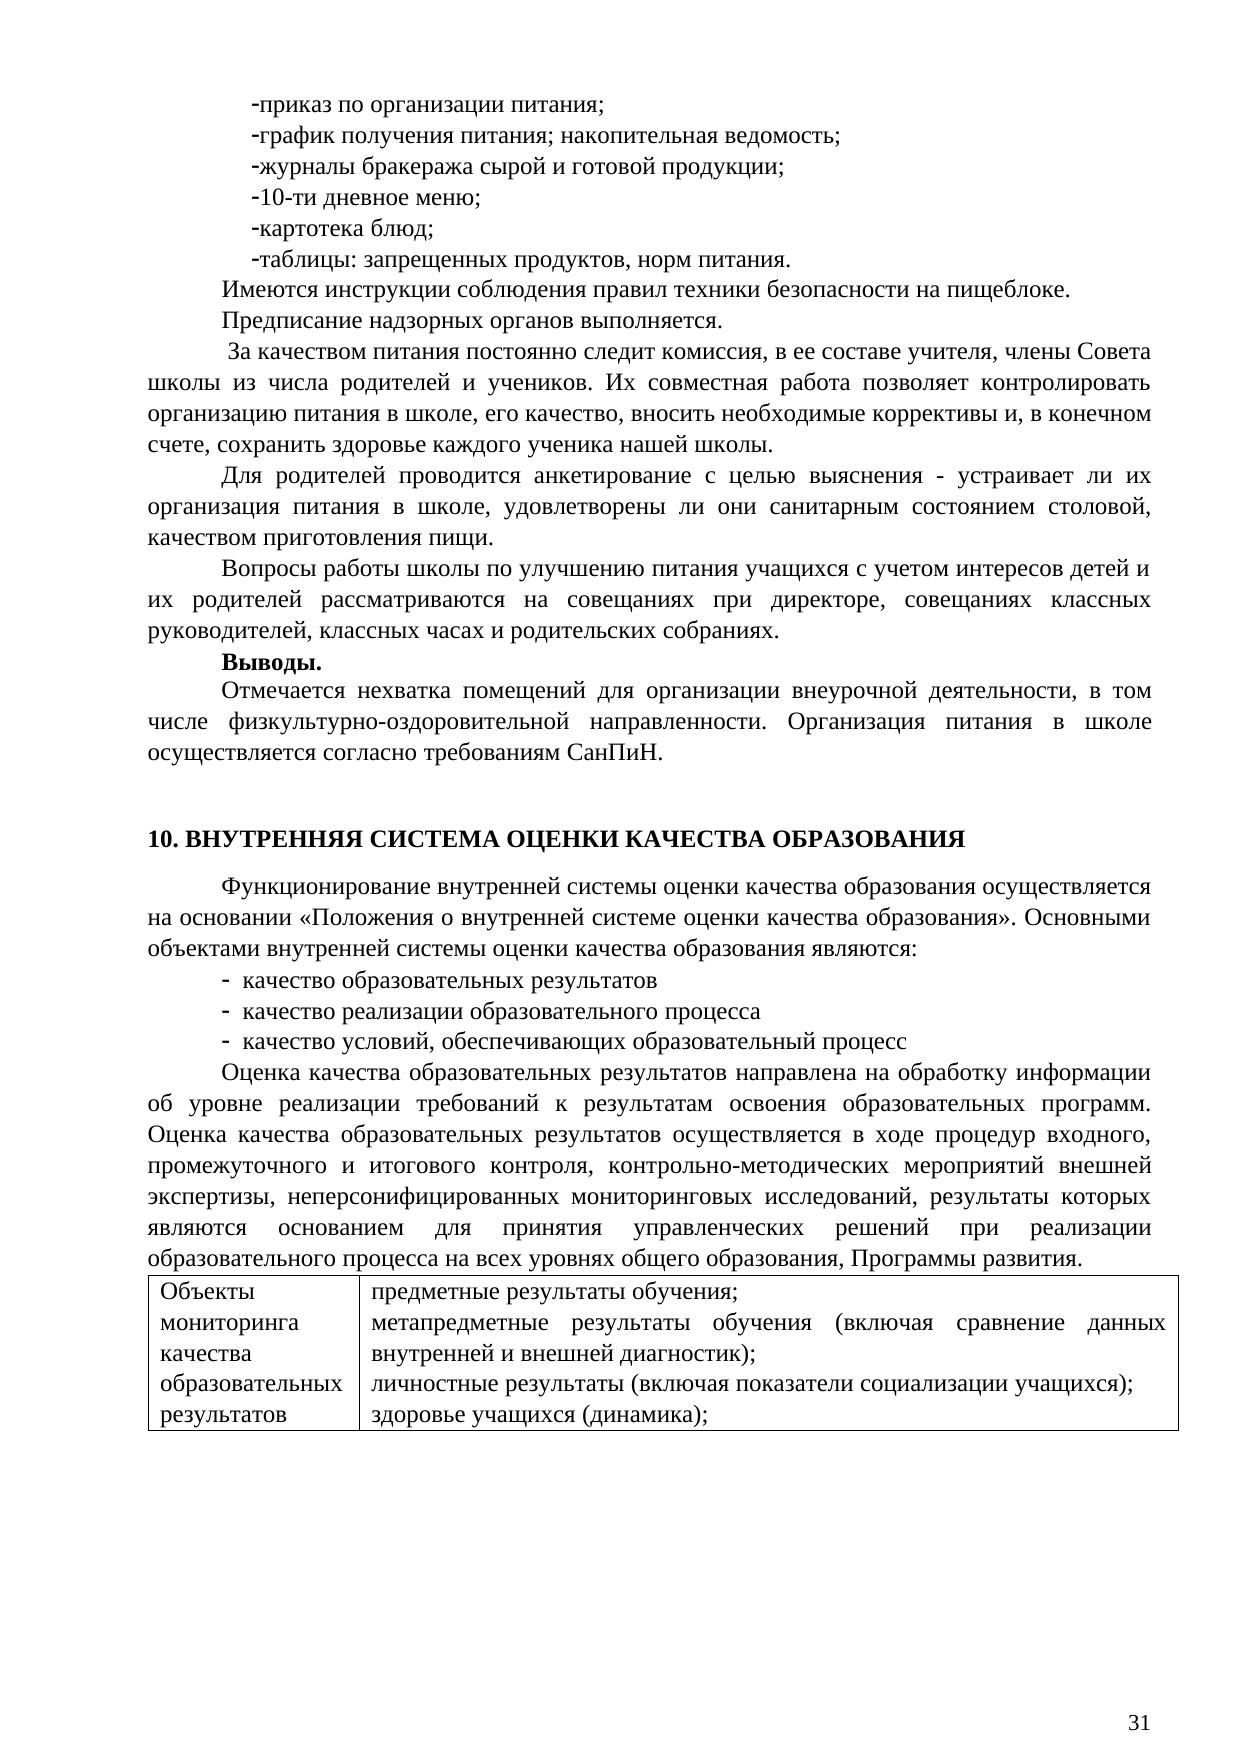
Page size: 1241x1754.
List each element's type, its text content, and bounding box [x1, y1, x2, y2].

text Функционирование внутренней системы оценки качества образования осуществляется на основании «Положения о внутренней системе оценки качества образования». Основными объектами внутренней системы оценки качества образования являются: [147, 871, 1152, 962]
table_header предметные результаты обучения; метапредметные результаты обучения (включая сравнение данных внутренней и внешней диагностик); личностные результаты (включая показатели социализации учащихся); здоровье учащихся (динамика); [360, 1276, 1178, 1430]
table_header Объекты мониторинга качества образовательных результатов [149, 1276, 359, 1430]
text график получения питания; накопительная ведомость; [251, 120, 1223, 149]
text Для родителей проводится анкетирование с целью выяснения - устраивает ли их организация питания в школе, удовлетворены ли они санитарным состоянием столовой, качеством приготовления пищи. [147, 460, 1152, 551]
text Имеются инструкции соблюдения правил техники безопасности на пищеблоке. Предписание надзорных органов выполняется. [221, 274, 1074, 334]
text приказ по организации питания; [251, 89, 1223, 118]
text Оценка качества образовательных результатов направлена на обработку информации об уровне реализации требований к результатам освоения образовательных программ. Оценка качества образовательных результатов осуществляется в ходе процедур входного, промежуточного и итогового контроля, контрольно-методических мероприятий внешней экспертизы, неперсонифицированных мониторинговых исследований, результаты которых являются основанием для принятия управленческих решений при реализации образовательного процесса на всех уровнях общего образования, Программы развития. [147, 1057, 1152, 1272]
text Вопросы работы школы по улучшению питания учащихся с учетом интересов детей и их родителей рассматриваются на совещаниях при директоре, совещаниях классных руководителей, классных часах и родительских собраниях. [147, 553, 1151, 644]
subtitle ВНУТРЕННЯЯ СИСТЕМА ОЦЕНКИ КАЧЕСТВА ОБРАЗОВАНИЯ [147, 824, 1223, 853]
text 10-ти дневное меню; [251, 182, 1223, 211]
text Отмечается нехватка помещений для организации внеурочной деятельности, в том числе физкультурно-оздоровительной направленности. Организация питания в школе осуществляется согласно требованиям СанПиН. [147, 675, 1152, 766]
list качество образовательных результатов [221, 965, 1223, 994]
list качество реализации образовательного процесса [221, 996, 1223, 1024]
text Выводы. [221, 647, 1223, 675]
list качество условий, обеспечивающих образовательный процесс [221, 1026, 1223, 1055]
text таблицы: запрещенных продуктов, норм питания. [251, 244, 1223, 273]
text За качеством питания постоянно следит комиссия, в ее составе учителя, члены Совета школы из числа родителей и учеников. Их совместная работа позволяет контролировать организацию питания в школе, его качество, вносить необходимые коррективы и, в конечном счете, сохранить здоровье каждого ученика нашей школы. [147, 336, 1152, 458]
text картотека блюд; [251, 213, 1223, 242]
text журналы бракеража сырой и готовой продукции; [251, 151, 1223, 179]
